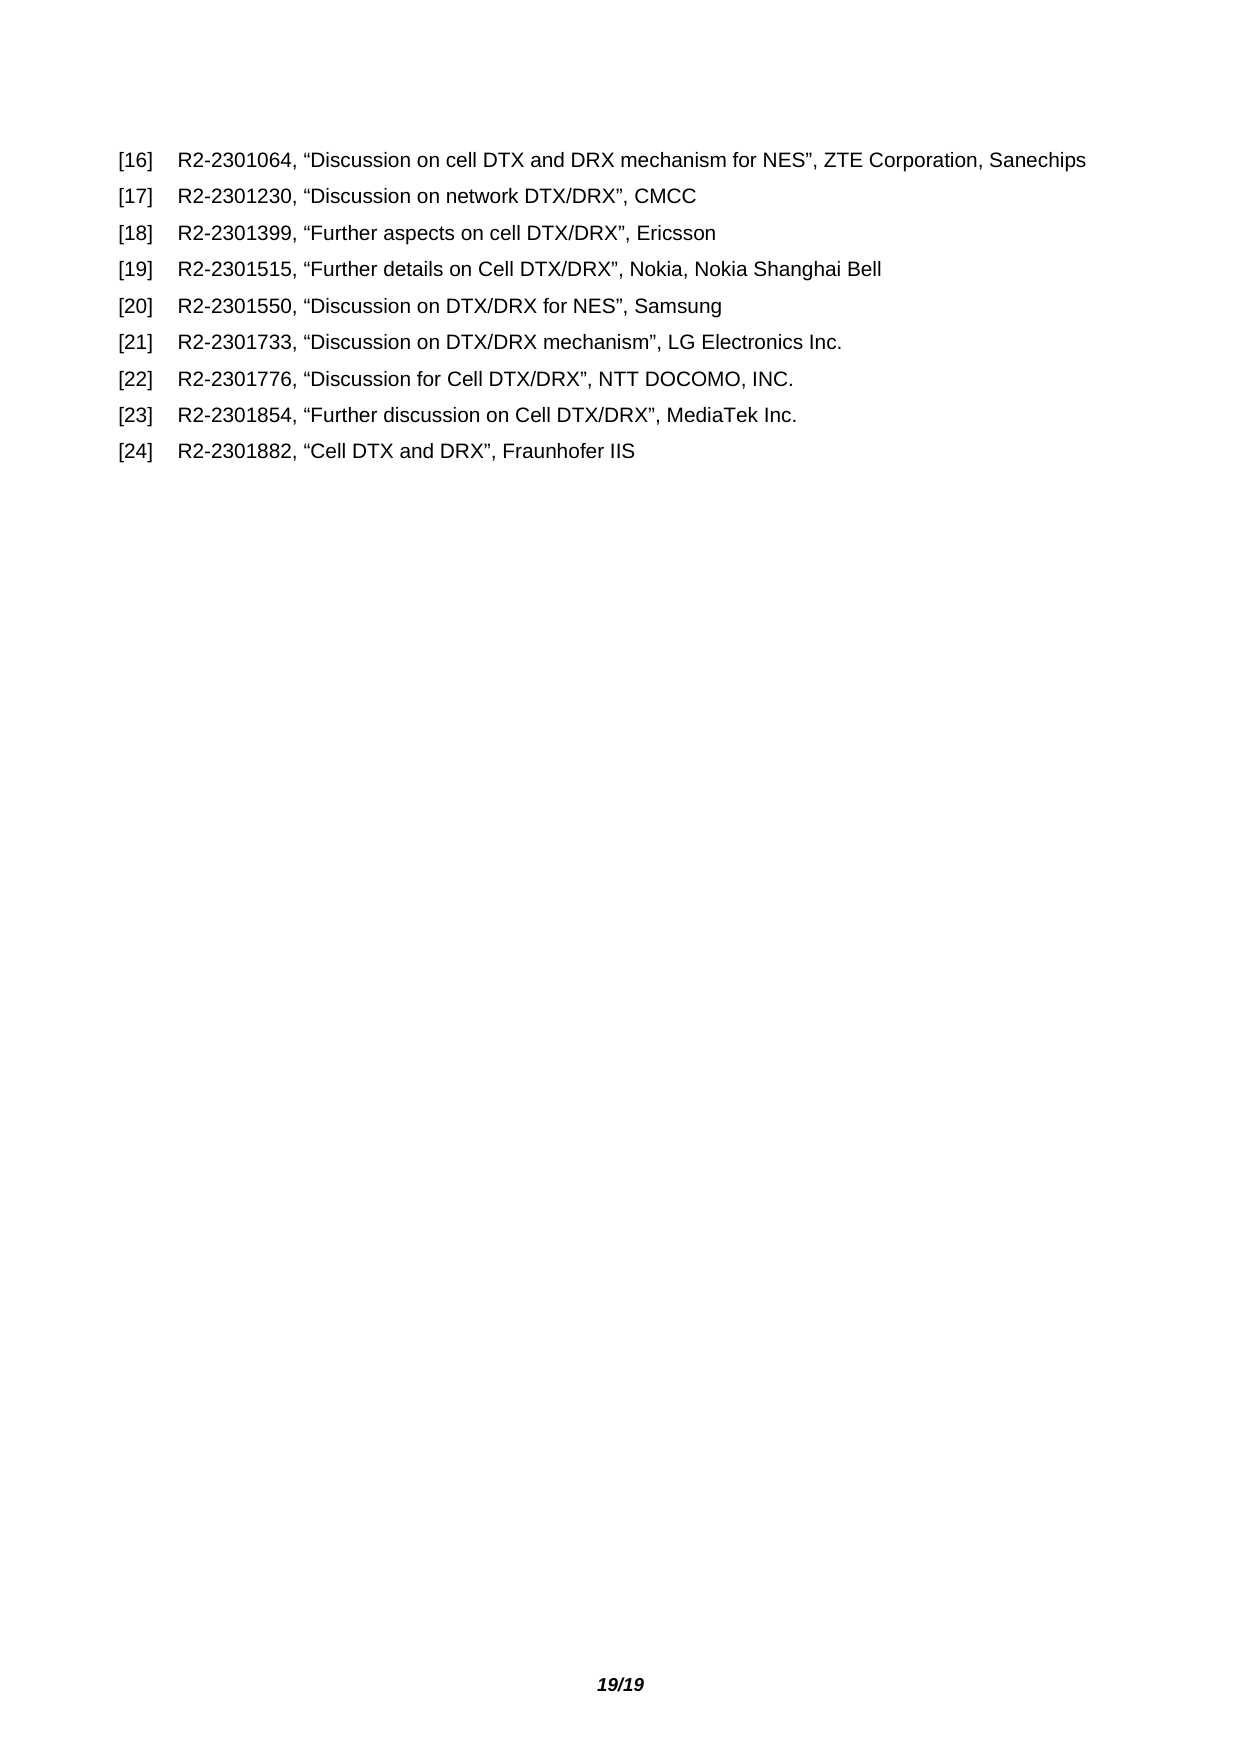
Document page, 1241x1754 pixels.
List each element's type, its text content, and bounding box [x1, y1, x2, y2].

text R2-2301733, “Discussion on DTX/DRX mechanism”, LG Electronics Inc. [118, 330, 1122, 354]
text R2-2301882, “Cell DTX and DRX”, Fraunhofer IIS [118, 439, 1122, 463]
text R2-2301515, “Further details on Cell DTX/DRX”, Nokia, Nokia Shanghai Bell [118, 257, 1122, 281]
text R2-2301550, “Discussion on DTX/DRX for NES”, Samsung [118, 293, 1122, 317]
text R2-2301399, “Further aspects on cell DTX/DRX”, Ericsson [118, 221, 1122, 244]
text R2-2301230, “Discussion on network DTX/DRX”, CMCC [118, 184, 1122, 208]
text R2-2301854, “Further discussion on Cell DTX/DRX”, MediaTek Inc. [118, 403, 1122, 427]
text R2-2301064, “Discussion on cell DTX and DRX mechanism for NES”, ZTE Corporation, Sanechips [118, 148, 1122, 172]
text R2-2301776, “Discussion for Cell DTX/DRX”, NTT DOCOMO, INC. [118, 366, 1122, 390]
